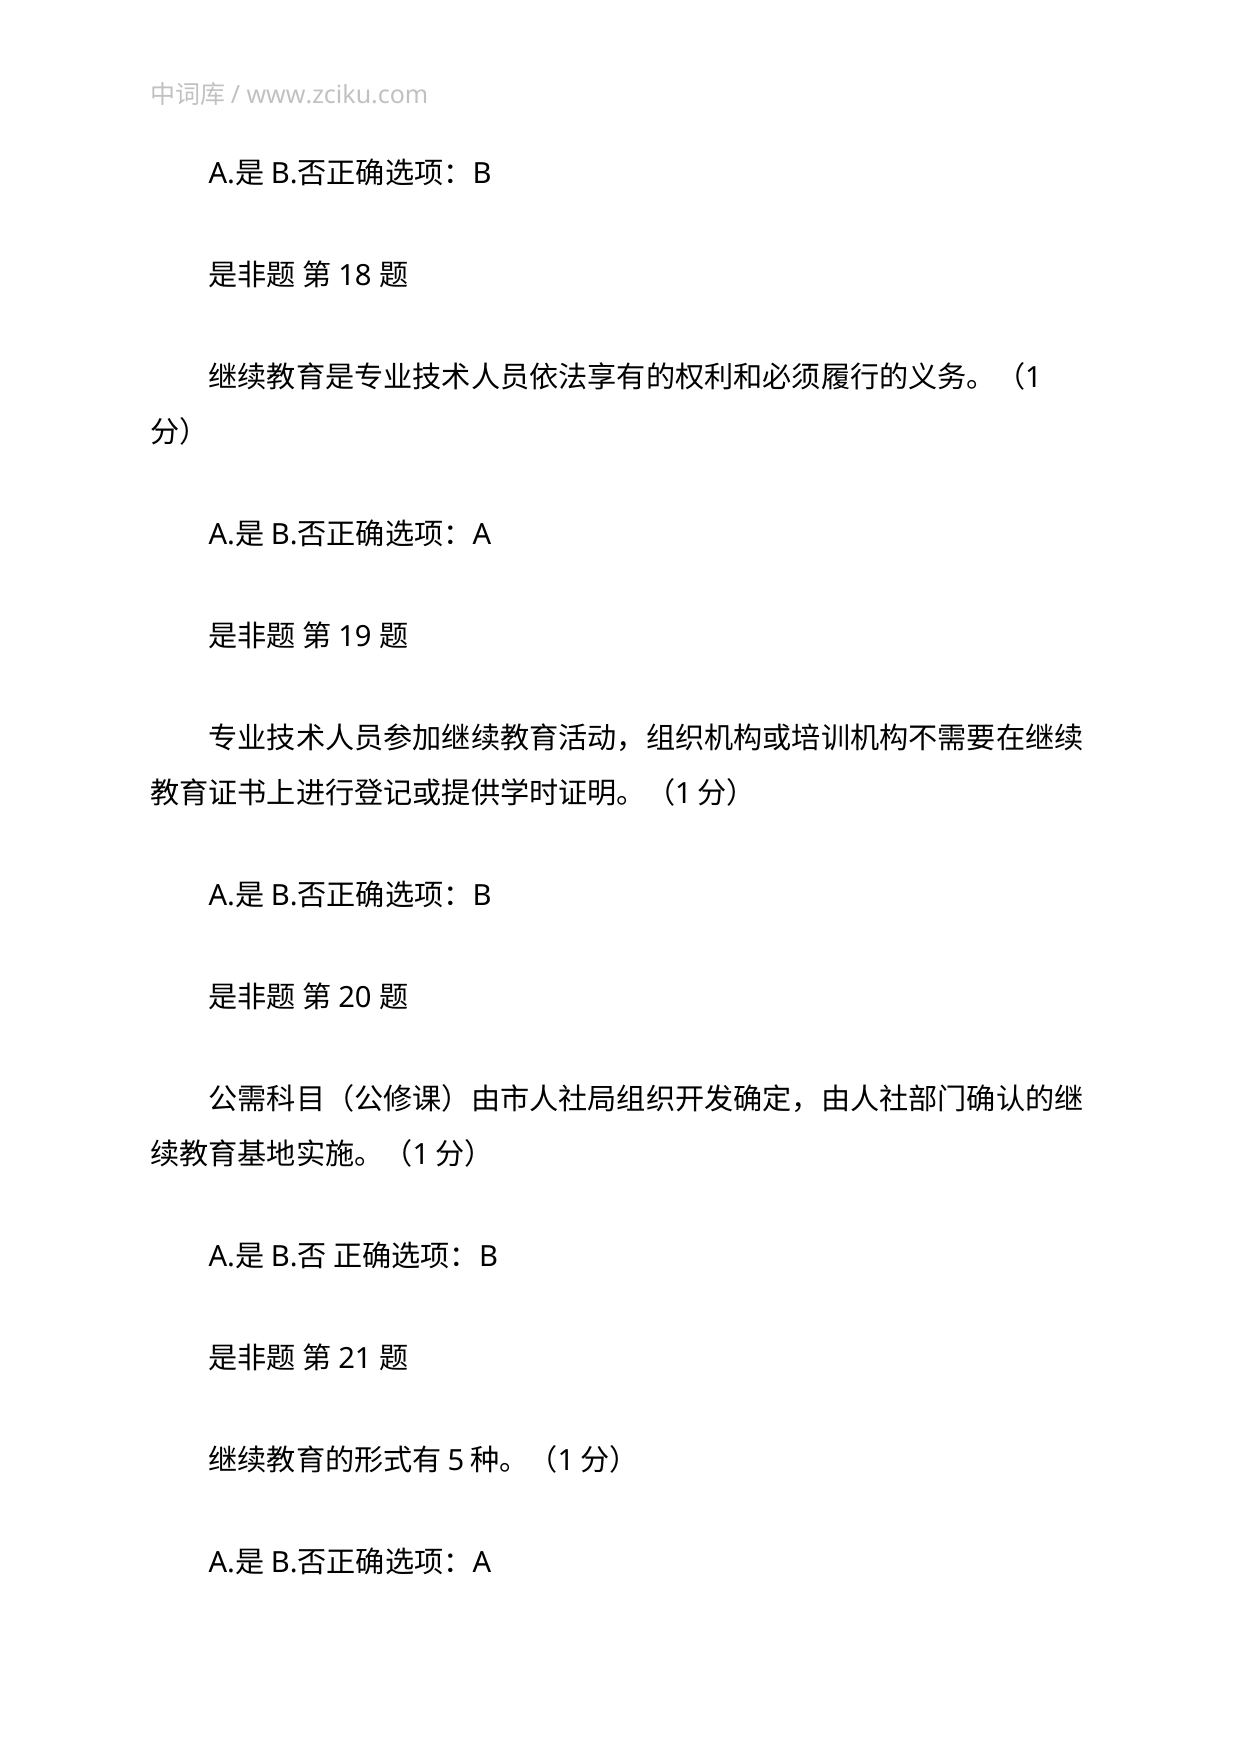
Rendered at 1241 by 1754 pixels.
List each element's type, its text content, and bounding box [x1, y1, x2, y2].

text 是非题 第 18 题 [150, 252, 1090, 294]
text 公需科目（公修课）由市人社局组织开发确定，由人社部门确认的继续教育基地实施。（1分） [150, 1076, 1090, 1173]
text 专业技术人员参加继续教育活动，组织机构或培训机构不需要在继续教育证书上进行登记或提供学时证明。（1分） [150, 715, 1090, 812]
text A.是 B.否正确选项：B [150, 872, 1090, 914]
text 是非题 第 19 题 [150, 613, 1090, 655]
text A.是 B.否正确选项：A [150, 511, 1090, 553]
text A.是 B.否 正确选项：B [150, 1232, 1090, 1275]
text 是非题 第 20 题 [150, 973, 1090, 1016]
text A.是 B.否正确选项：B [150, 150, 1090, 192]
text 继续教育是专业技术人员依法享有的权利和必须履行的义务。（1分） [150, 354, 1090, 451]
text 继续教育的形式有5种。（1分） [150, 1436, 1090, 1479]
text 是非题 第 21 题 [150, 1334, 1090, 1377]
text A.是 B.否正确选项：A [150, 1538, 1090, 1581]
